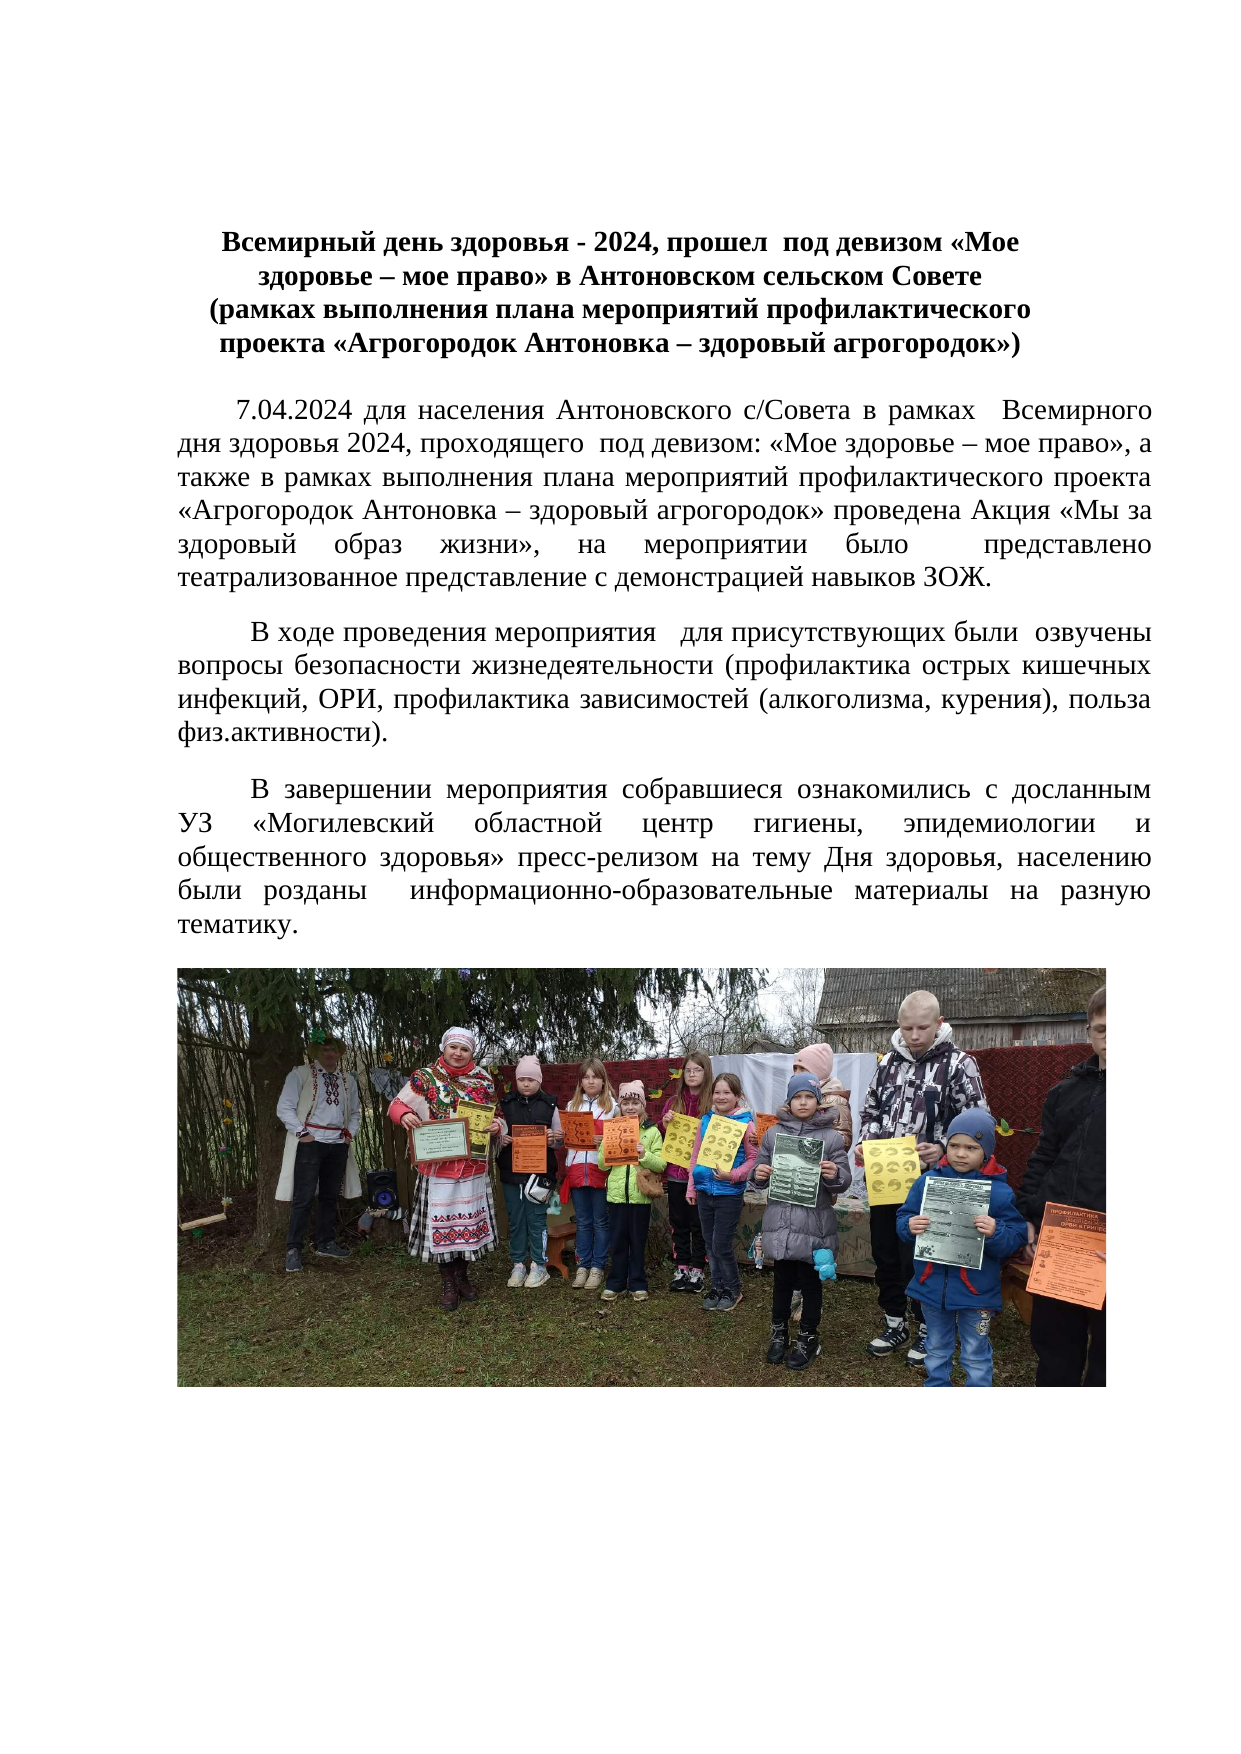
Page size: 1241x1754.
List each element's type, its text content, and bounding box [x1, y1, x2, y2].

text Всемирный день здоровья - 2024, прошел под девизом «Мое здоровье – мое право» в Антоновском сельском Совете [177, 224, 1063, 291]
text В завершении мероприятия собравшиеся ознакомились с досланным УЗ «Могилевский областной центр гигиены, эпидемиологии и общественного здоровья» пресс-релизом на тему Дня здоровья, населению были розданы информационно-образовательные материалы на разную тематику. [177, 772, 1152, 939]
text (рамках выполнения плана мероприятий профилактического проекта «Агрогородок Антоновка – здоровый агрогородок») [177, 291, 1063, 358]
text 7.04.2024 для населения Антоновского с/Совета в рамках Всемирного дня здоровья 2024, проходящего под девизом: «Мое здоровье – мое право», а также в рамках выполнения плана мероприятий профилактического проекта «Агрогородок Антоновка – здоровый агрогородок» проведена Акция «Мы за здоровый образ жизни», на мероприятии было представлено театрализованное представление с демонстрацией навыков ЗОЖ. [177, 392, 1152, 593]
text В ходе проведения мероприятия для присутствующих были озвучены вопросы безопасности жизнедеятельности (профилактика острых кишечных инфекций, ОРИ, профилактика зависимостей (алкоголизма, курения), польза физ.активности). [177, 614, 1152, 748]
picture [177, 968, 1107, 1387]
